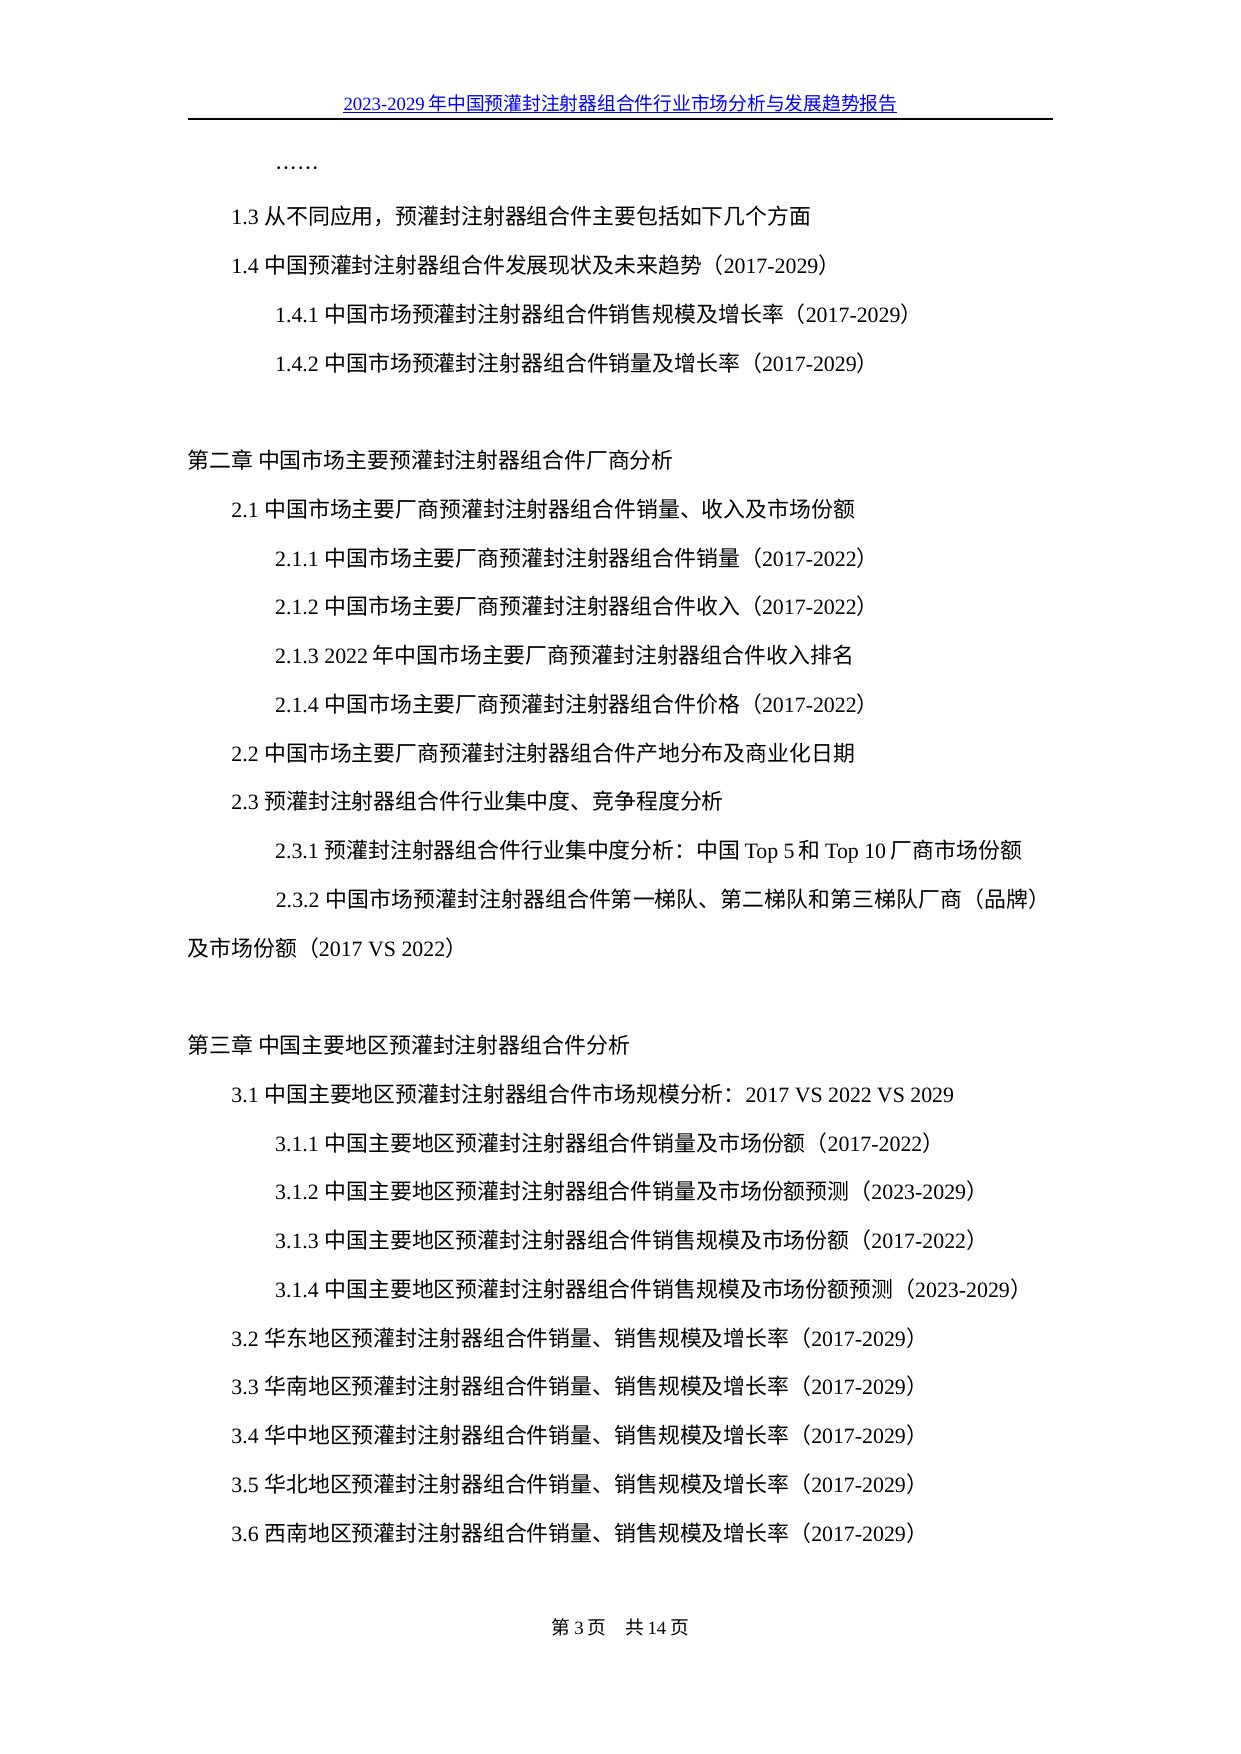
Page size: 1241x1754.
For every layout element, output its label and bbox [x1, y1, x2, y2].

text [187, 150, 1053, 1548]
